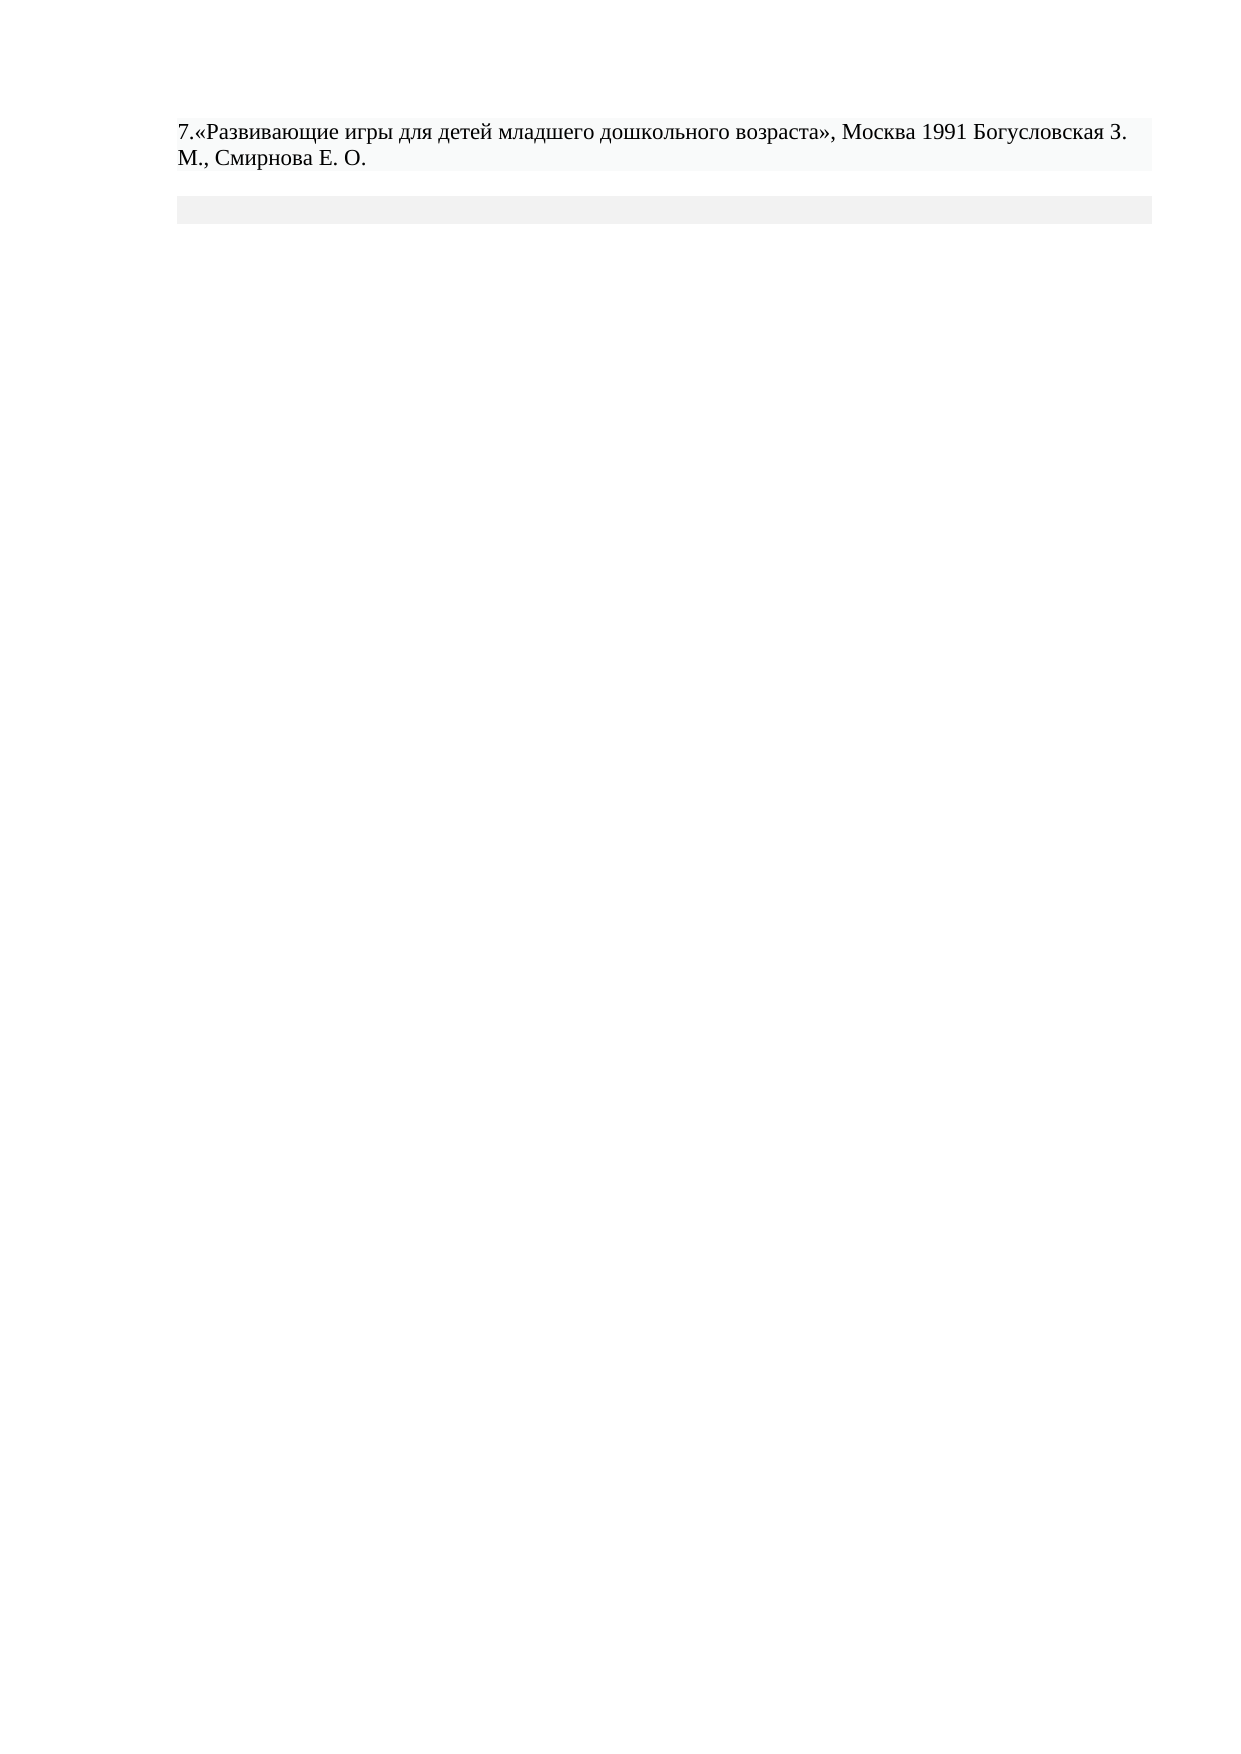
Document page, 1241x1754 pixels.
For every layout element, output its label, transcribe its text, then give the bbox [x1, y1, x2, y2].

text 7.«Развивающие игры для детей младшего дошкольного возраста», Москва 1991 Богусловская З. М., Смирнова Е. О. [177, 118, 1152, 171]
